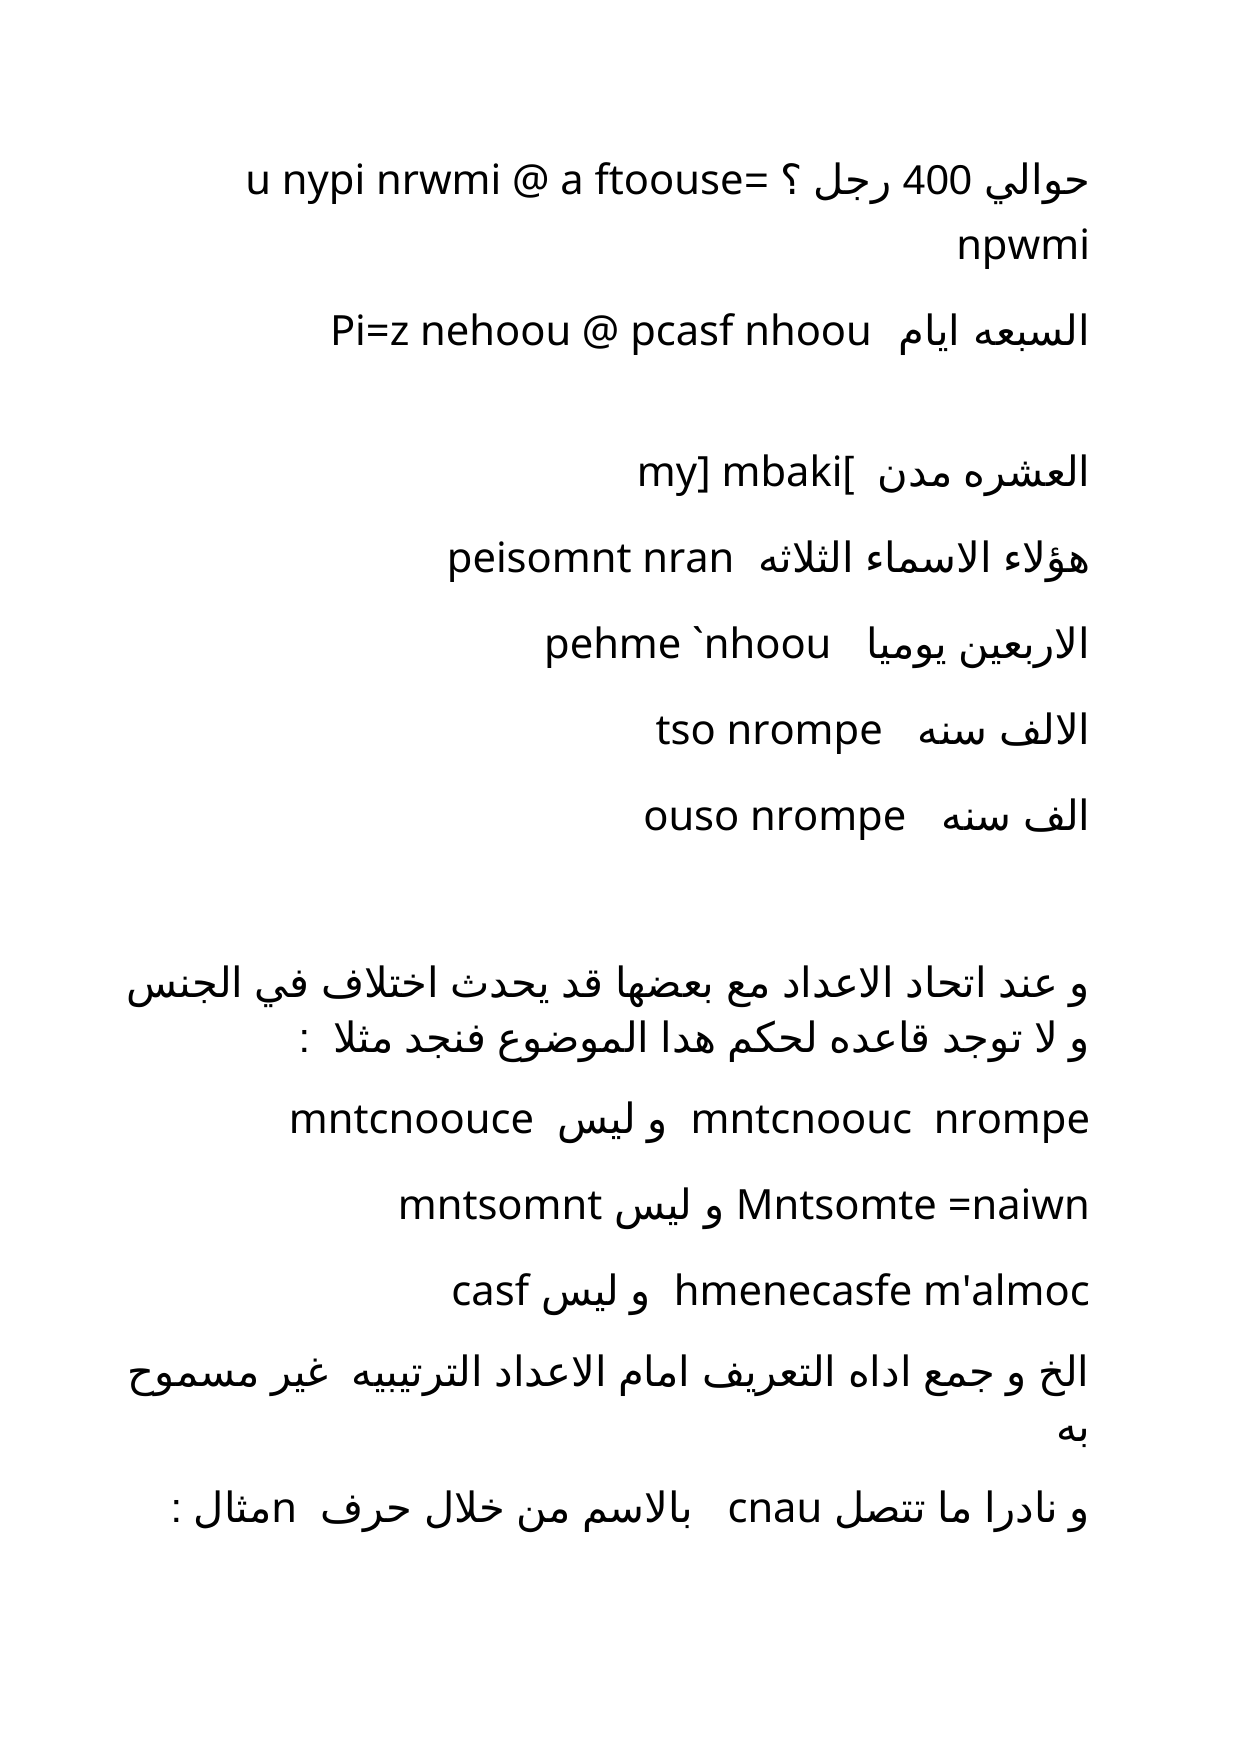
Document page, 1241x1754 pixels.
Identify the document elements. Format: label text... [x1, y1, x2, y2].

text هؤلاء الاسماء الثلاثه peisomnt nran [120, 528, 1090, 584]
text حوالي 400 رجل ؟ =u nypi nrwmi @ a ftoouse npwmi [120, 150, 1090, 272]
text mntcnoouc nrompe و ليس mntcnoouce [120, 1089, 1090, 1146]
text و نادرا ما تتصل cnau بالاسم من خلال حرف nمثال : [120, 1478, 1090, 1535]
text السبعه ايام Pi=z nehoou @ pcasf nhoou [120, 301, 1090, 414]
text hmenecasfe m'almoc و ليس casf [120, 1261, 1090, 1318]
text Mntsomte =naiwn و ليس mntsomnt [120, 1175, 1090, 1232]
text الف سنه ouso nrompe [120, 786, 1090, 843]
text الاربعين يوميا pehme `nhoou [120, 614, 1090, 671]
text و عند اتحاد الاعداد مع بعضها قد يحدث اختلاف في الجنس و لا توجد قاعده لحكم هدا الموضوع فنجد مثلا : [120, 958, 1090, 1061]
text العشره مدن ]my] mbaki [120, 442, 1090, 498]
text الالف سنه tso nrompe [120, 700, 1090, 757]
text الخ و جمع اداه التعريف امام الاعداد الترتيبيه غير مسموح به [120, 1347, 1090, 1450]
